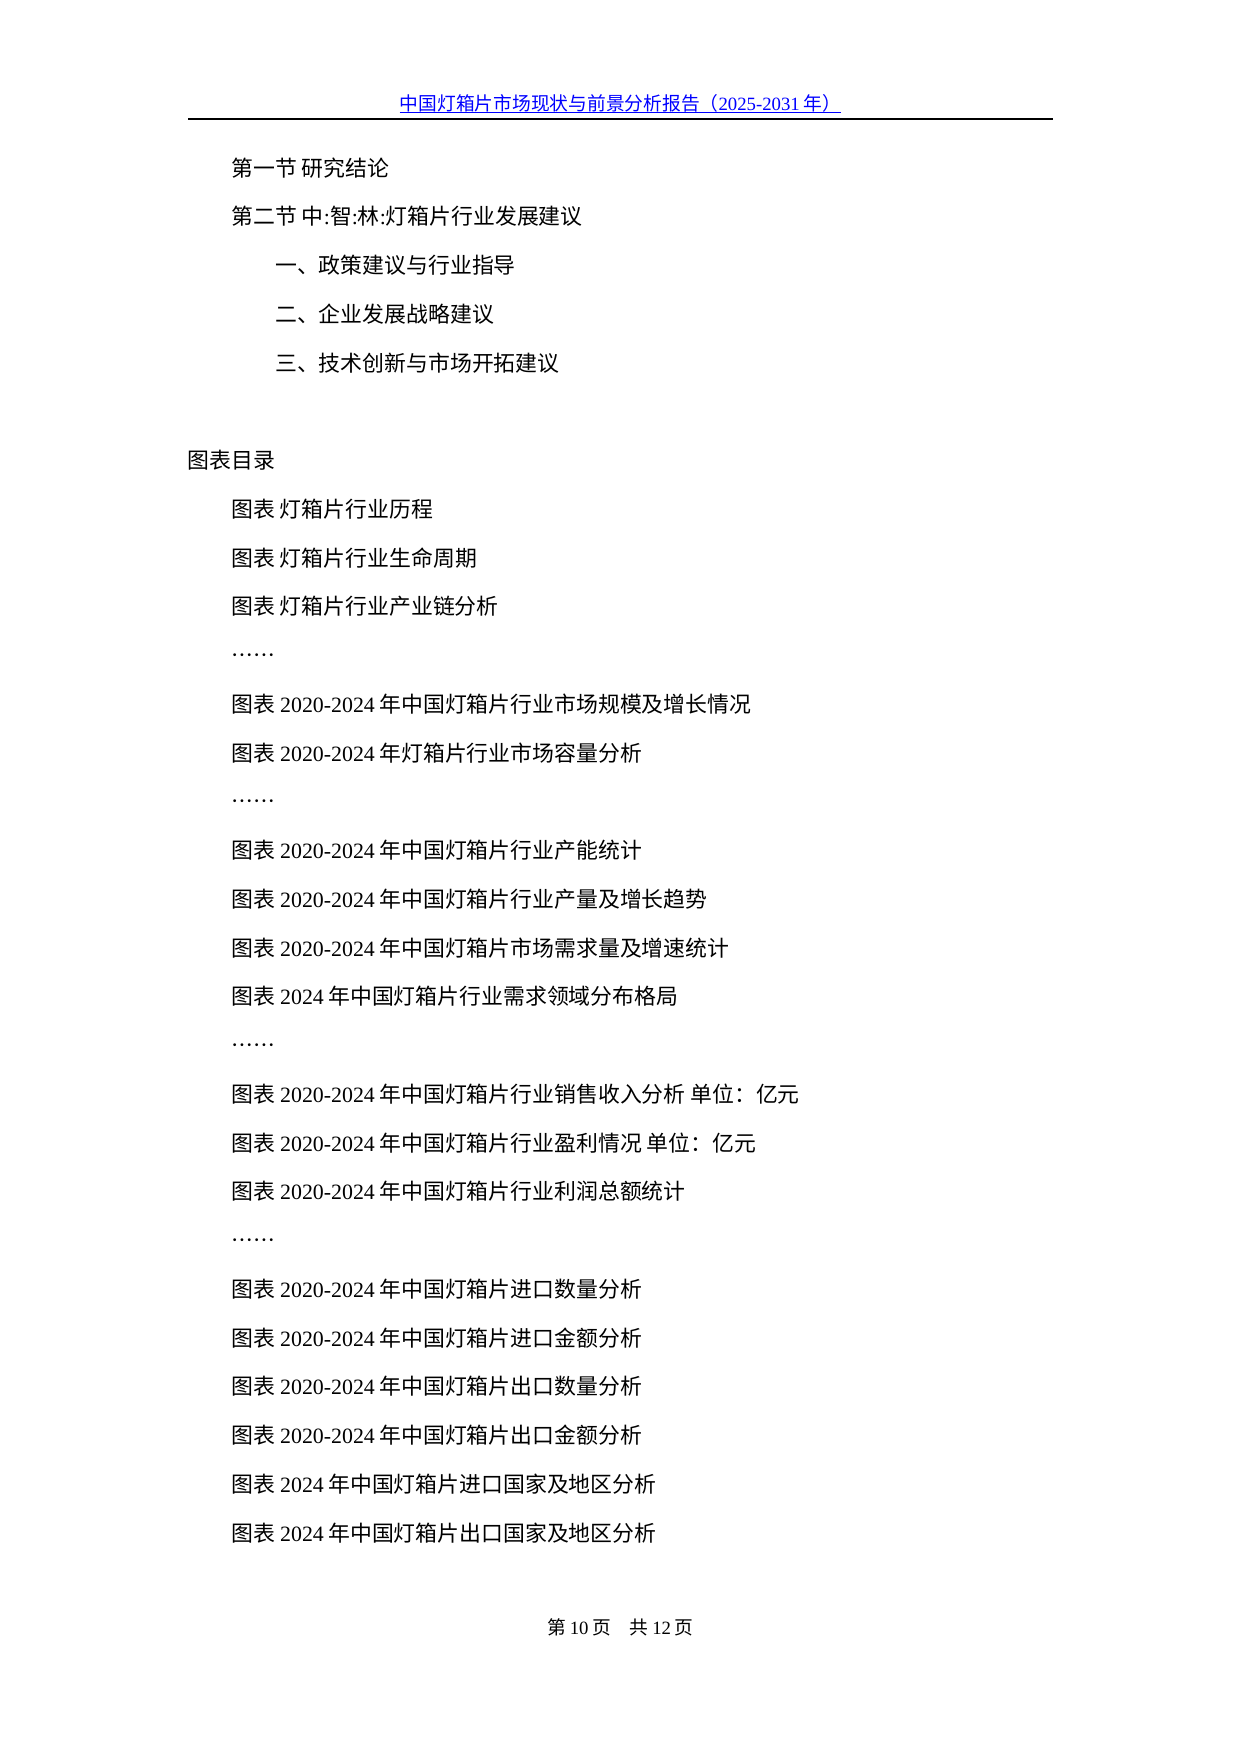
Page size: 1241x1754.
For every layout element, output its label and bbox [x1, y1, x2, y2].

text [187, 150, 1053, 1548]
